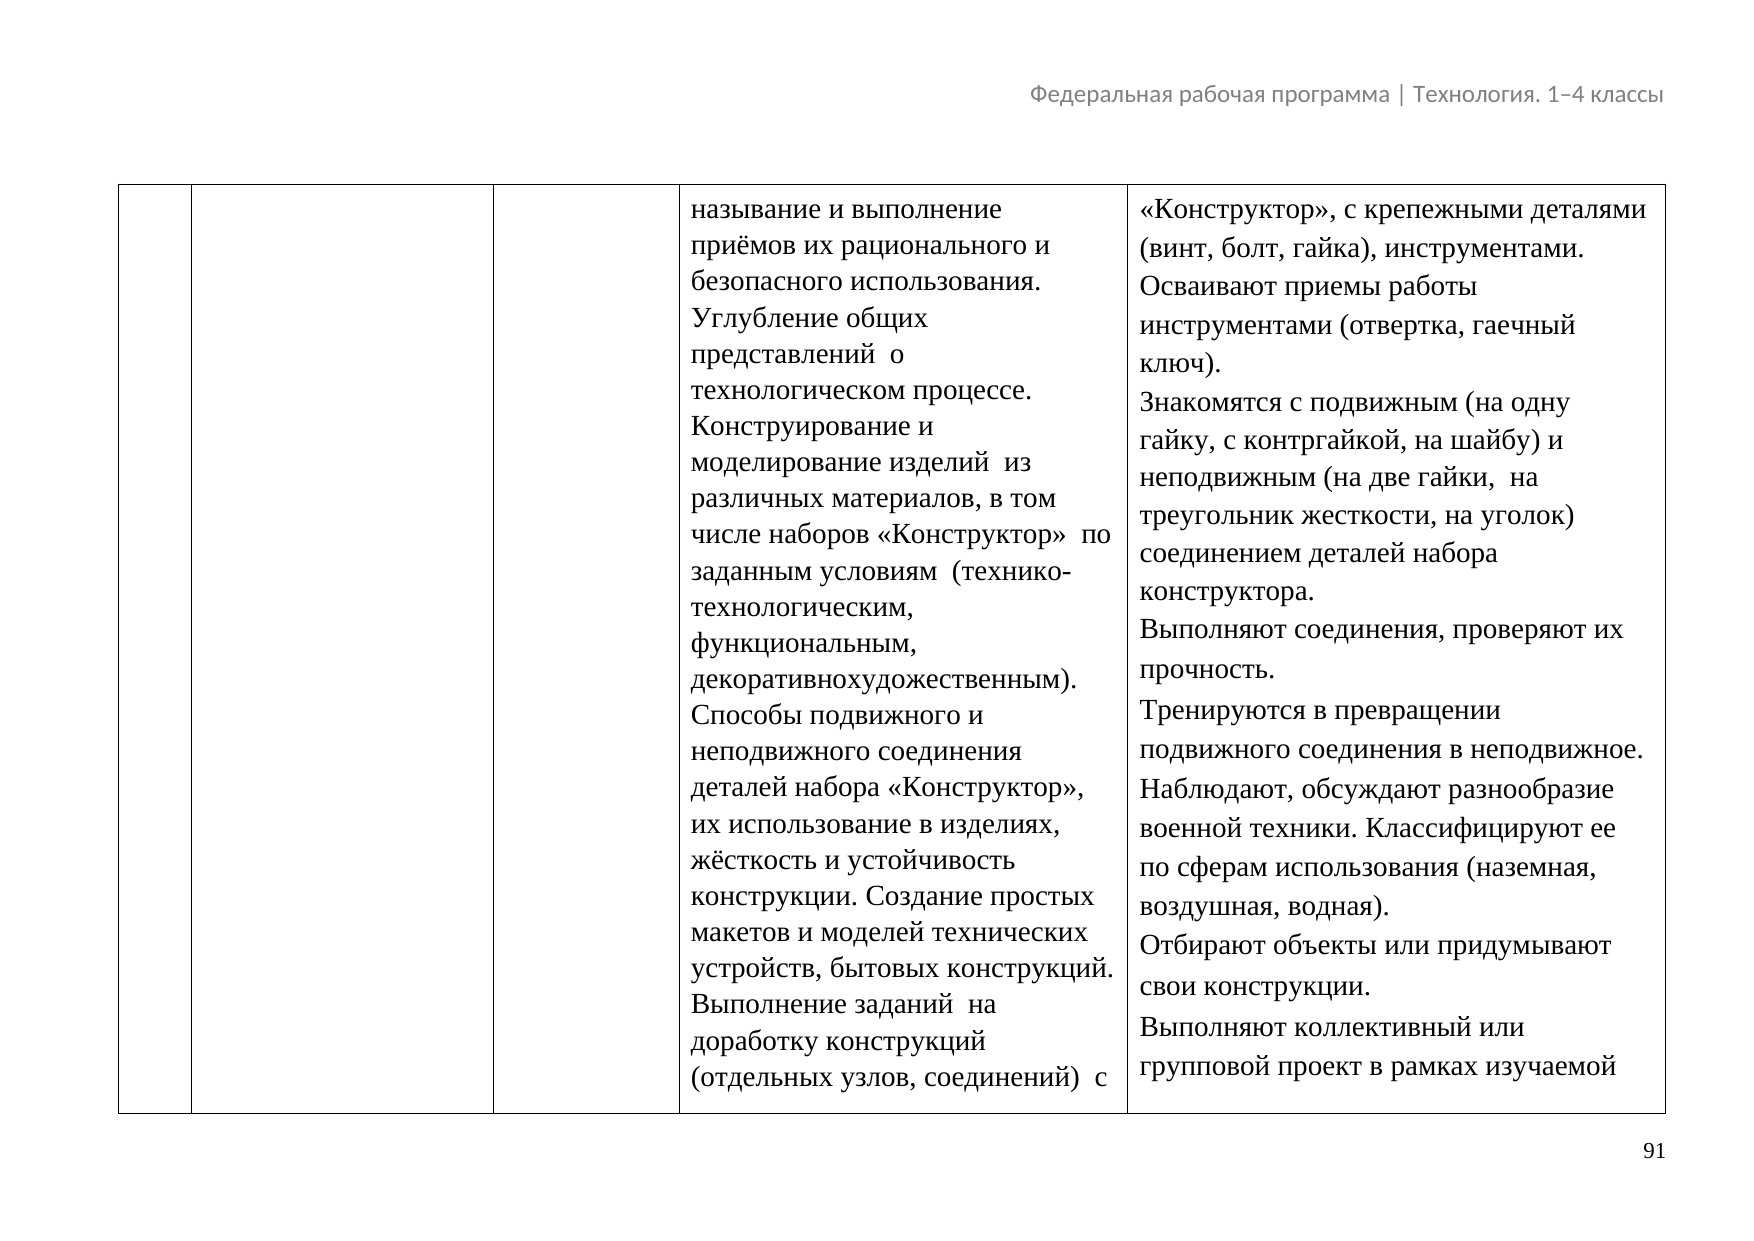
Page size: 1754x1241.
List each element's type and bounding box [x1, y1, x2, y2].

table_header [192, 185, 493, 1113]
table_header [494, 185, 679, 1113]
table_header [1128, 185, 1665, 1113]
table_header [680, 185, 1127, 1113]
table_header [119, 185, 191, 1113]
